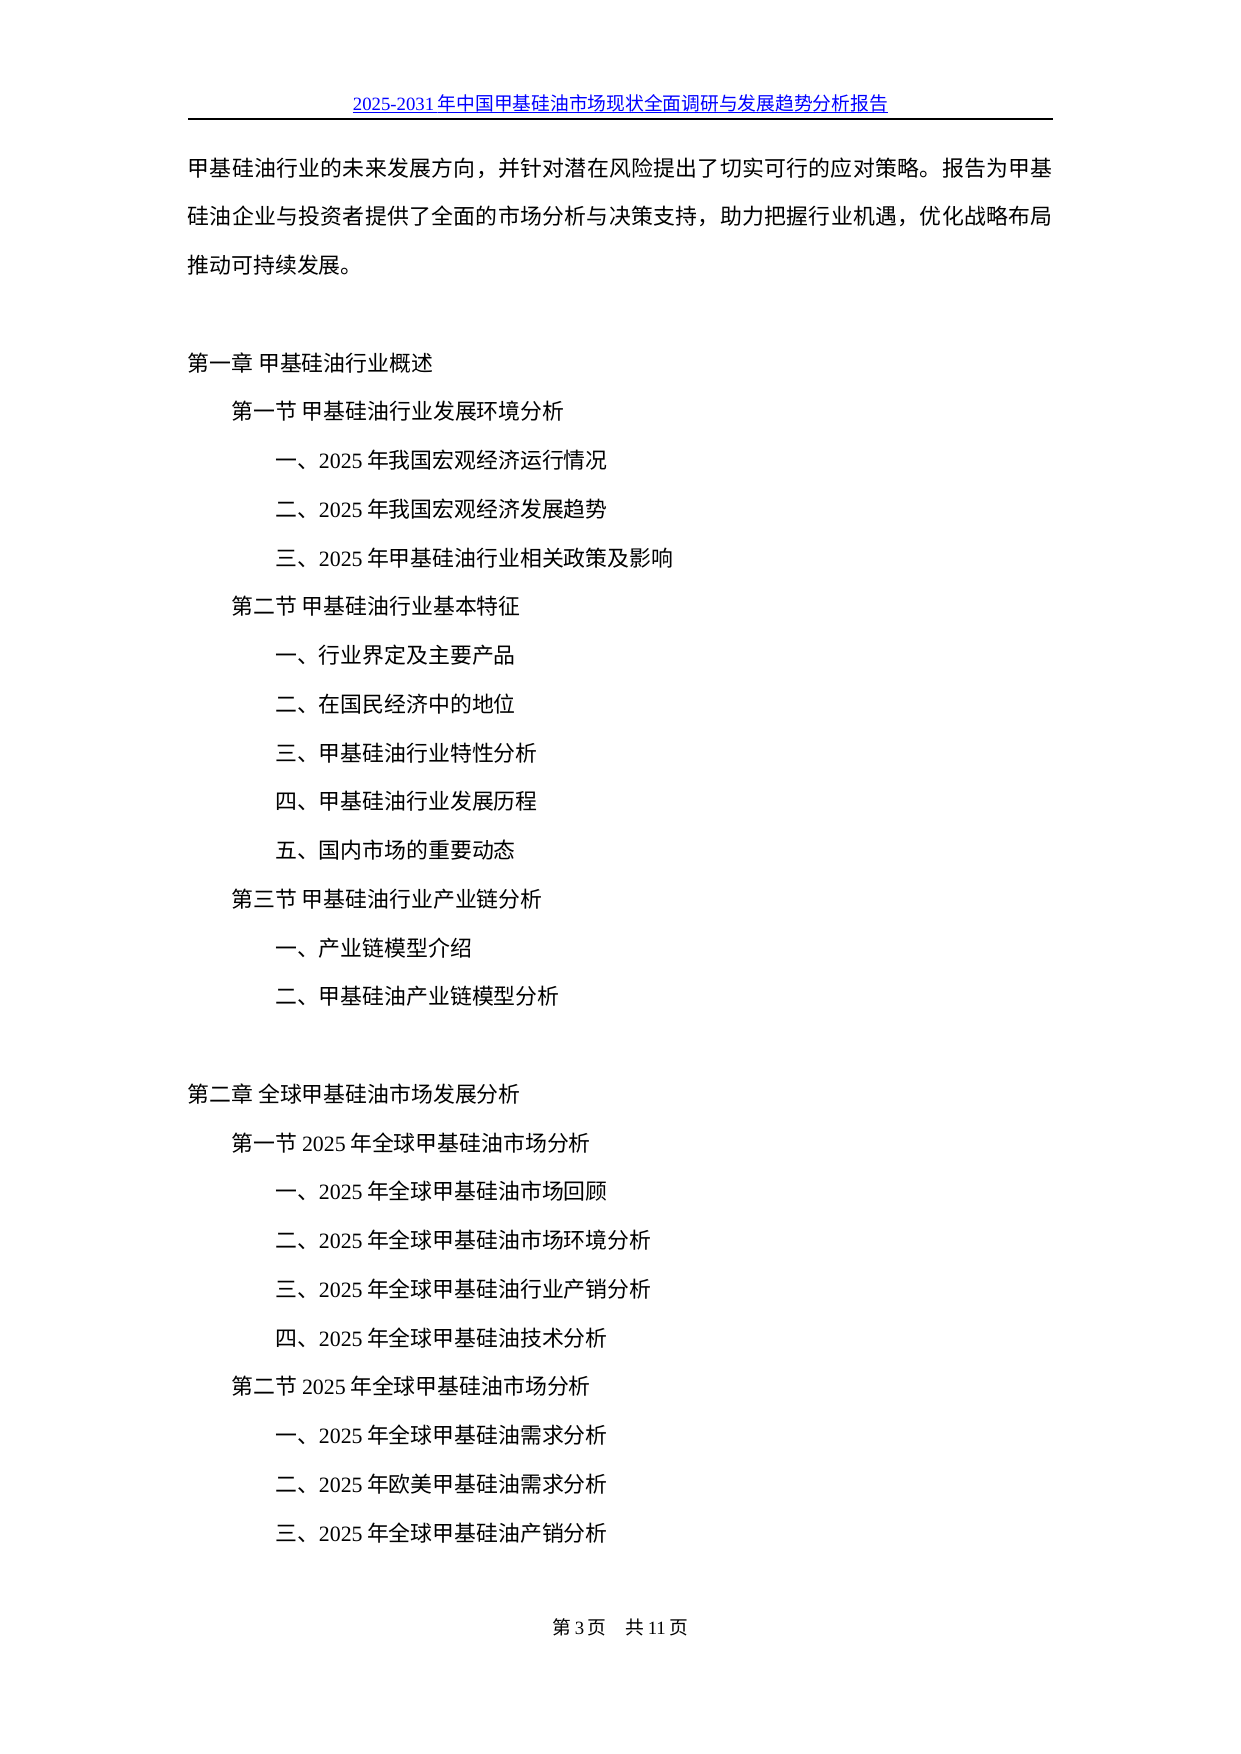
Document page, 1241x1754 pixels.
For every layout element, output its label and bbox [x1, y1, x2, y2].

text [187, 150, 1053, 1548]
